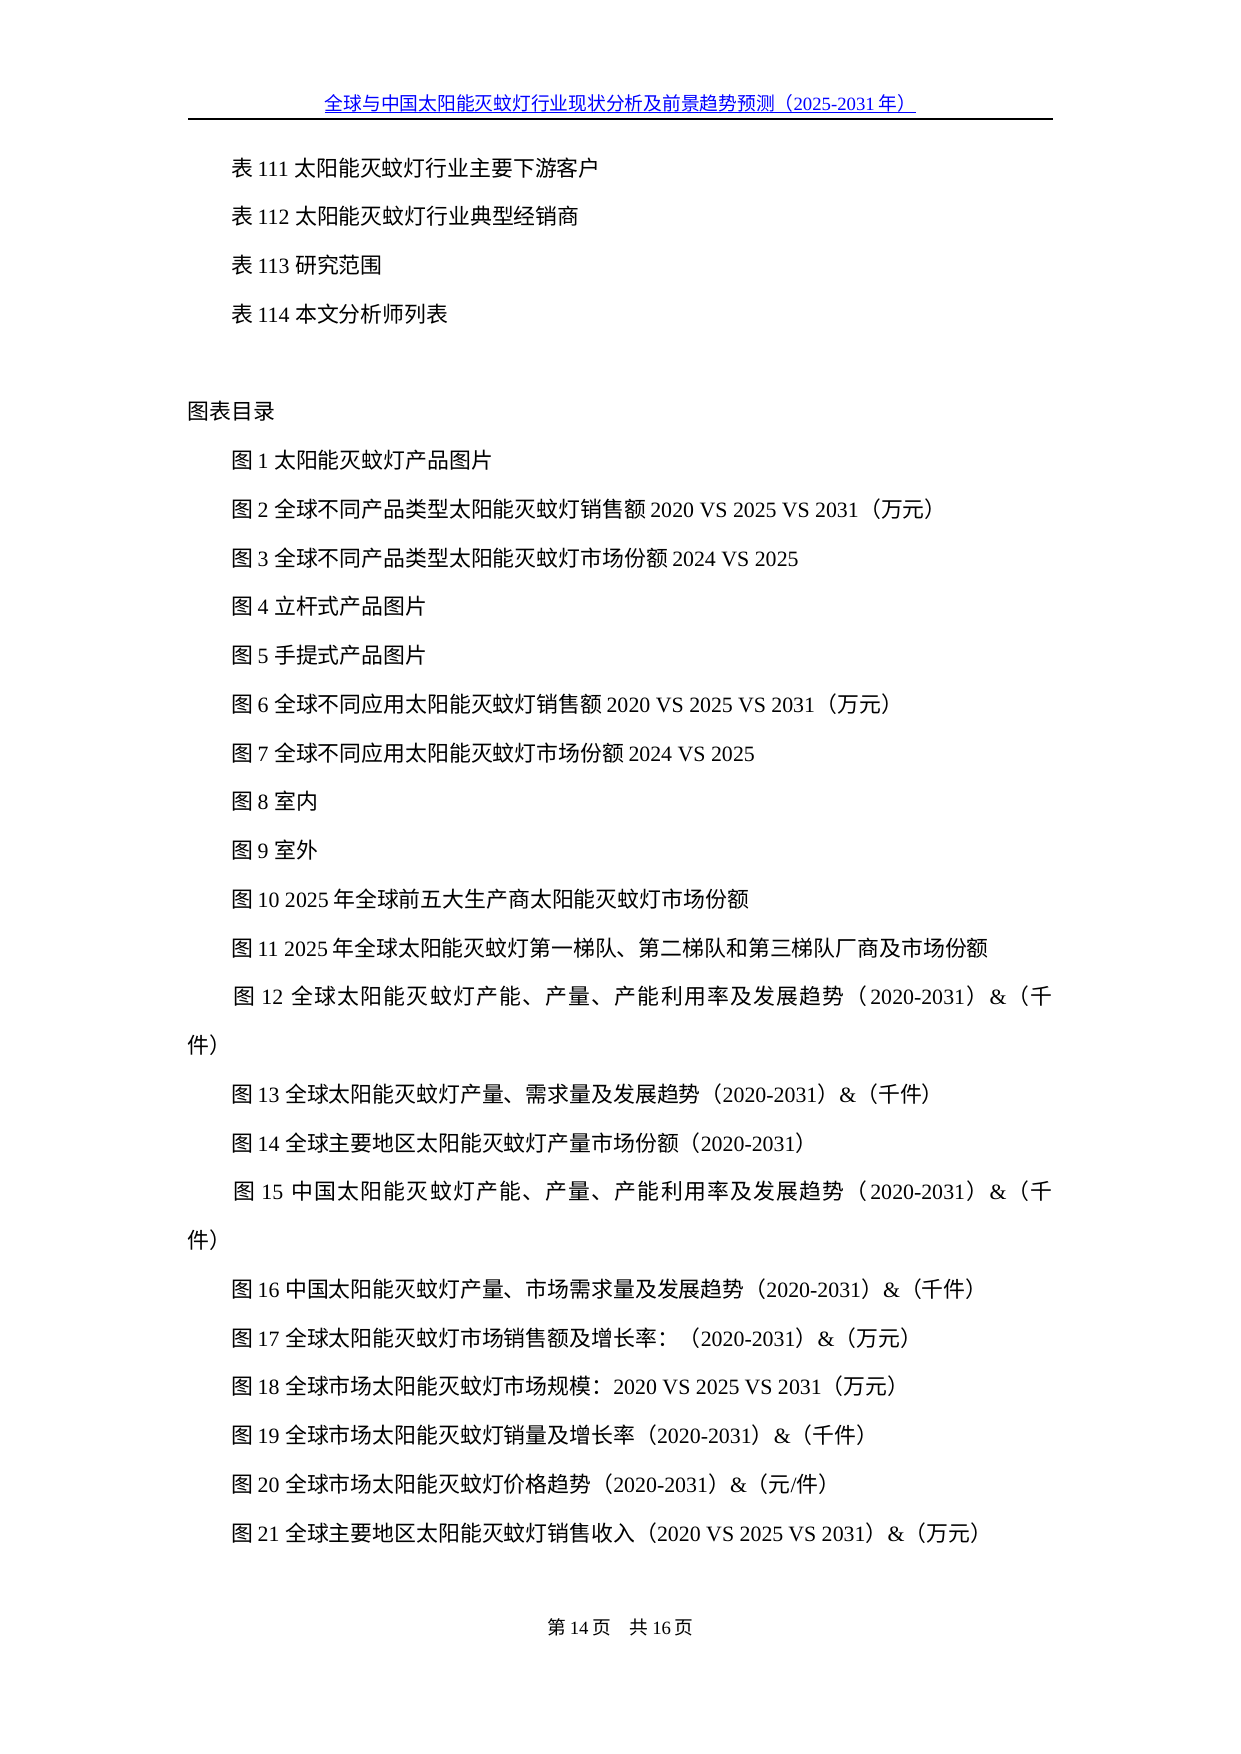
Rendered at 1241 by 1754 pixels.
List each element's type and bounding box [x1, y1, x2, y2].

text [187, 150, 1053, 1548]
